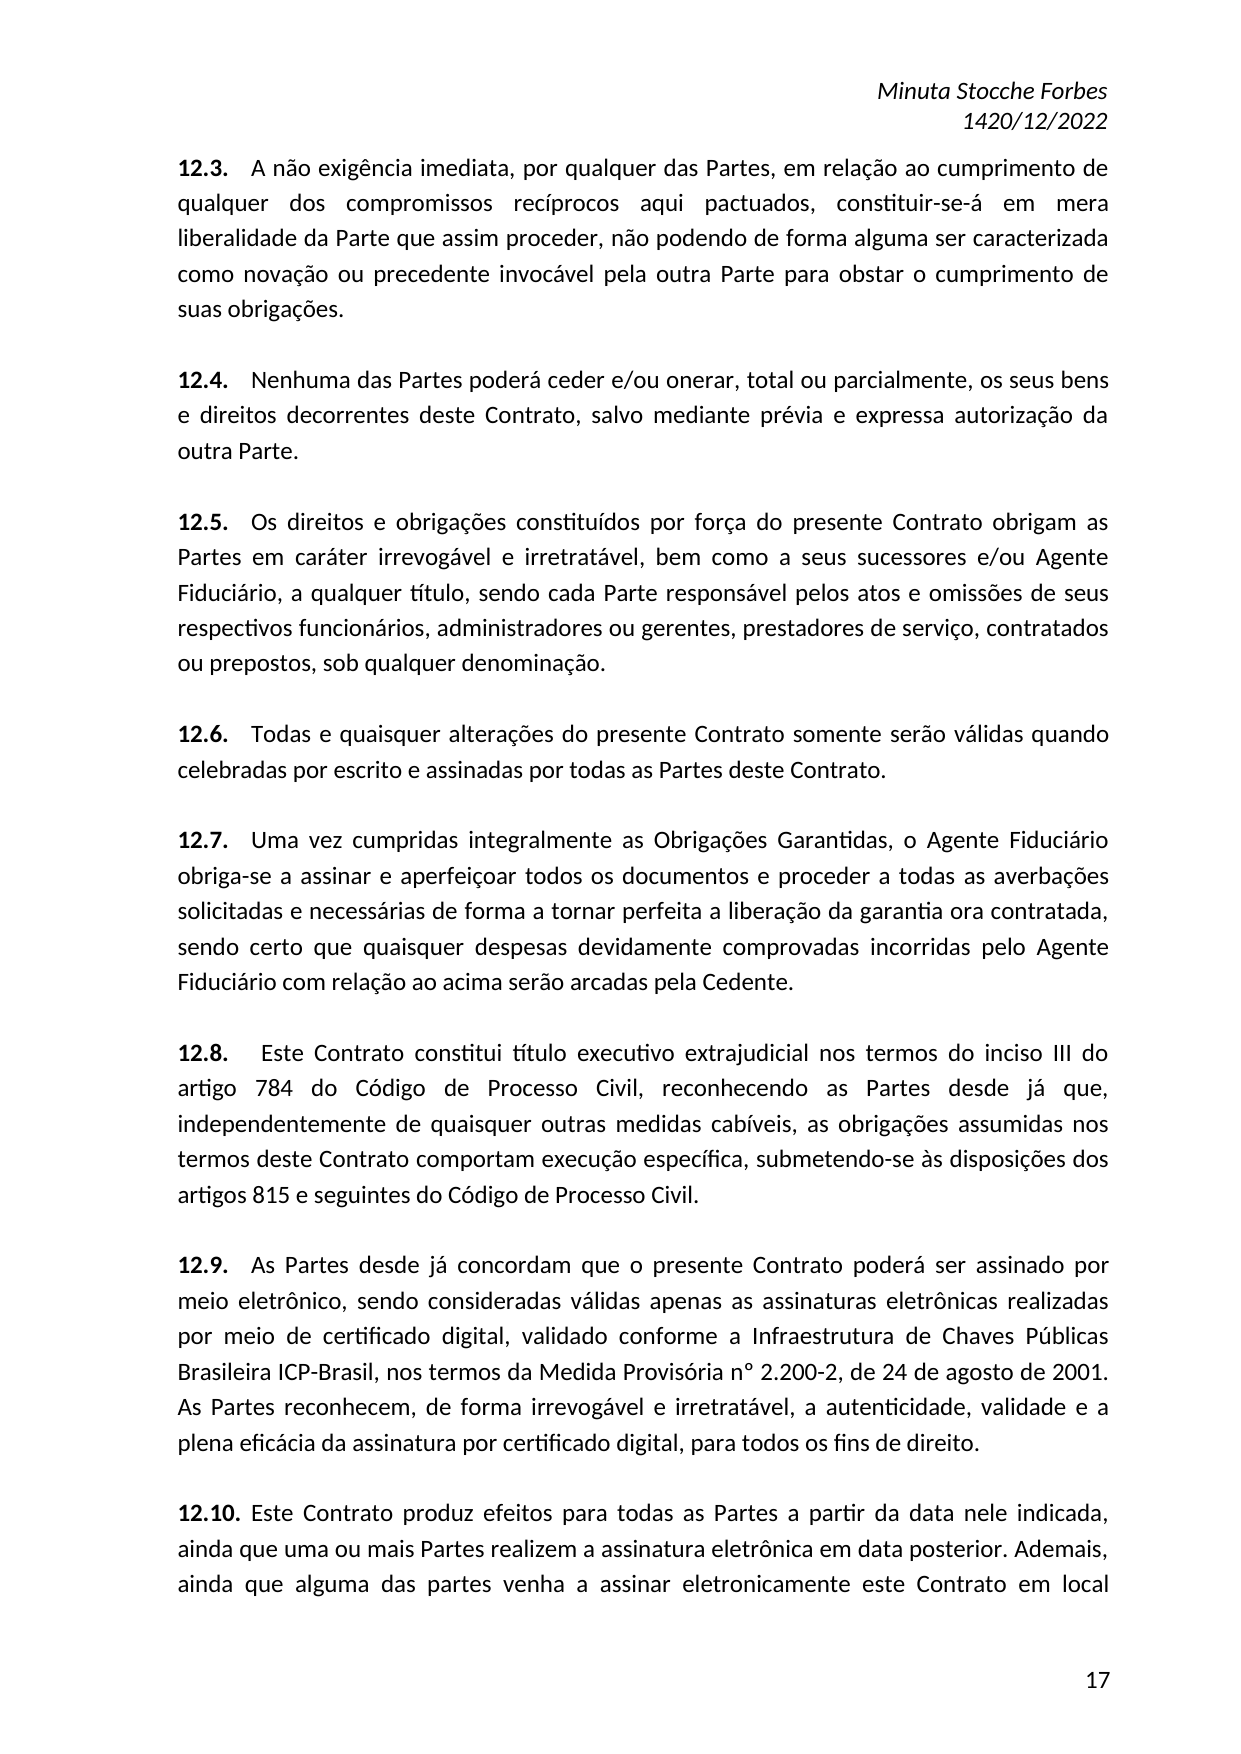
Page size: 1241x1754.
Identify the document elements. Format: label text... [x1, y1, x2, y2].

list Este Contrato constitui título executivo extrajudicial nos termos do inciso III do artigo 784 do Código de Processo Civil, reconhecendo as Partes desde já que, independentemente de quaisquer outras medidas cabíveis, as obrigações assumidas nos termos deste Contrato comportam execução específica, submetendo-se às disposições dos artigos 815 e seguintes do Código de Processo Civil. [177, 1033, 1110, 1210]
list As Partes desde já concordam que o presente Contrato poderá ser assinado por meio eletrônico, sendo consideradas válidas apenas as assinaturas eletrônicas realizadas por meio de certificado digital, validado conforme a Infraestrutura de Chaves Públicas Brasileira ICP-Brasil, nos termos da Medida Provisória nº 2.200-2, de 24 de agosto de 2001. As Partes reconhecem, de forma irrevogável e irretratável, a autenticidade, validade e a plena eficácia da assinatura por certificado digital, para todos os fins de direito. [177, 1246, 1110, 1458]
list Nenhuma das Partes poderá ceder e/ou onerar, total ou parcialmente, os seus bens e direitos decorrentes deste Contrato, salvo mediante prévia e expressa autorização da outra Parte. [177, 360, 1110, 466]
list A não exigência imediata, por qualquer das Partes, em relação ao cumprimento de qualquer dos compromissos recíprocos aqui pactuados, constituir-se-á em mera liberalidade da Parte que assim proceder, não podendo de forma alguma ser caracterizada como novação ou precedente invocável pela outra Parte para obstar o cumprimento de suas obrigações. [177, 148, 1110, 325]
list Os direitos e obrigações constituídos por força do presente Contrato obrigam as Partes em caráter irrevogável e irretratável, bem como a seus sucessores e/ou Agente Fiduciário, a qualquer título, sendo cada Parte responsável pelos atos e omissões de seus respectivos funcionários, administradores ou gerentes, prestadores de serviço, contratados ou prepostos, sob qualquer denominação. [177, 502, 1110, 679]
list Todas e quaisquer alterações do presente Contrato somente serão válidas quando celebradas por escrito e assinadas por todas as Partes deste Contrato. [177, 714, 1110, 785]
list Uma vez cumpridas integralmente as Obrigações Garantidas, o Agente Fiduciário obriga-se a assinar e aperfeiçoar todos os documentos e proceder a todas as averbações solicitadas e necessárias de forma a tornar perfeita a liberação da garantia ora contratada, sendo certo que quaisquer despesas devidamente comprovadas incorridas pelo Agente Fiduciário com relação ao acima serão arcadas pela Cedente. [177, 821, 1110, 998]
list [177, 1493, 1110, 1600]
